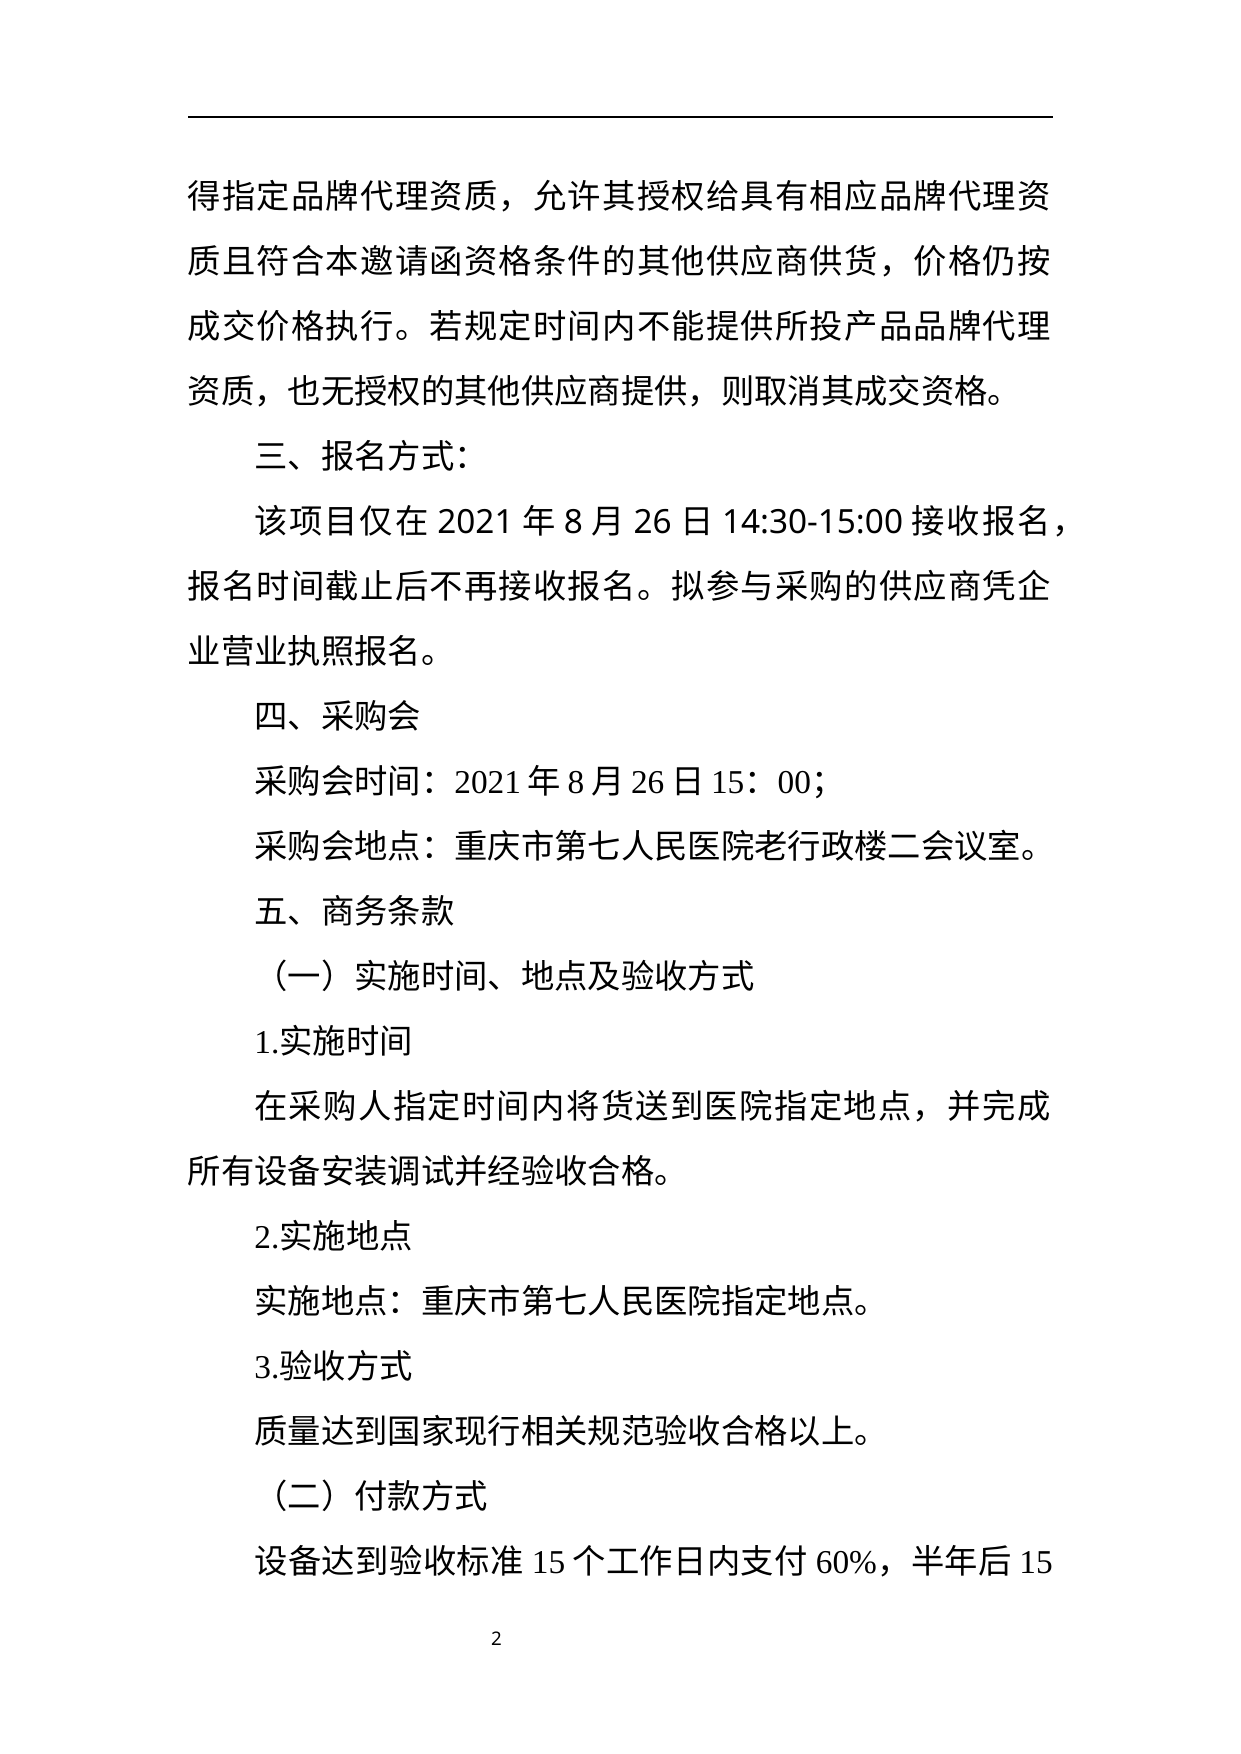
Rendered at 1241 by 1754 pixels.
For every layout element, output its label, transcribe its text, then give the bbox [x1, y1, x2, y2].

text 实施地点：重庆市第七人民医院指定地点。 [187, 1267, 1053, 1332]
text 采购会地点：重庆市第七人民医院老行政楼二会议室。 [187, 812, 1053, 877]
text 3.验收方式 [187, 1332, 1053, 1397]
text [187, 162, 1053, 422]
text 四、采购会 [187, 682, 1053, 747]
text （一）实施时间、地点及验收方式 [187, 942, 1053, 1007]
text 采购会时间：2021年8月26日15：00； [187, 747, 1053, 812]
text 五、商务条款 [187, 877, 1053, 942]
text 在采购人指定时间内将货送到医院指定地点，并完成所有设备安装调试并经验收合格。 [187, 1072, 1053, 1202]
text 该项目仅在2021年8月26日14:30-15:00接收报名，报名时间截止后不再接收报名。拟参与采购的供应商凭企业营业执照报名。 [187, 487, 1053, 682]
text 2.实施地点 [187, 1202, 1053, 1267]
text 三、报名方式： [187, 422, 1053, 487]
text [187, 1527, 1053, 1592]
text （二）付款方式 [187, 1462, 1053, 1527]
text 1.实施时间 [187, 1007, 1053, 1072]
text 质量达到国家现行相关规范验收合格以上。 [187, 1397, 1053, 1462]
